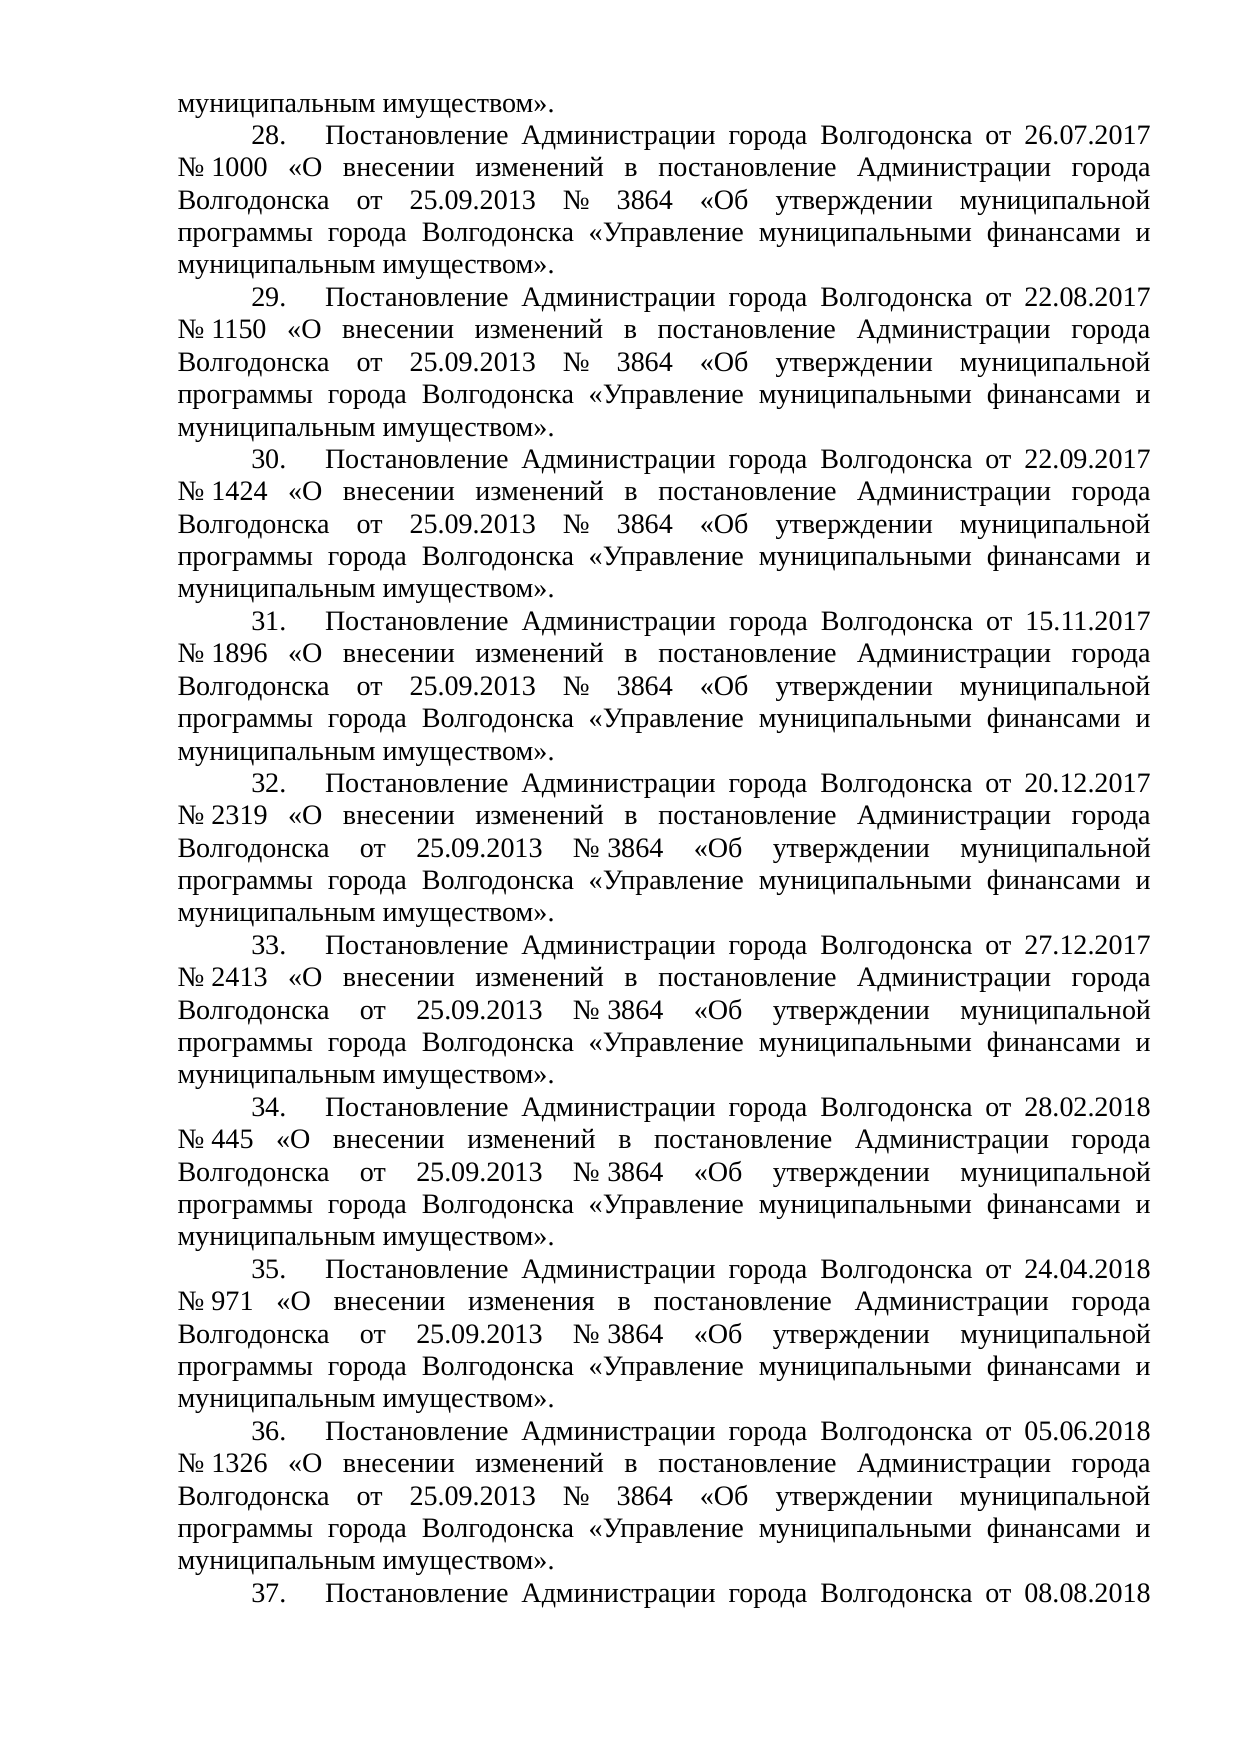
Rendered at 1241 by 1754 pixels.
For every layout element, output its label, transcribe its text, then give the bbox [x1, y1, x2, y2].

list Постановление Администрации города Волгодонска от 15.11.2017 № 1896 «О внесении изменений в постановление Администрации города Волгодонска от 25.09.2013 № 3864 «Об утверждении муниципальной программы города Волгодонска «Управление муниципальными финансами и муниципальным имуществом». [177, 604, 1152, 766]
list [177, 86, 1152, 118]
list Постановление Администрации города Волгодонска от 27.12.2017 № 2413 «О внесении изменений в постановление Администрации города Волгодонска от 25.09.2013 № 3864 «Об утверждении муниципальной программы города Волгодонска «Управление муниципальными финансами и муниципальным имуществом». [177, 928, 1152, 1090]
list Постановление Администрации города Волгодонска от 24.04.2018 № 971 «О внесении изменения в постановление Администрации города Волгодонска от 25.09.2013 № 3864 «Об утверждении муниципальной программы города Волгодонска «Управление муниципальными финансами и муниципальным имуществом». [177, 1252, 1152, 1414]
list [177, 1576, 1152, 1608]
list Постановление Администрации города Волгодонска от 26.07.2017 № 1000 «О внесении изменений в постановление Администрации города Волгодонска от 25.09.2013 № 3864 «Об утверждении муниципальной программы города Волгодонска «Управление муниципальными финансами и муниципальным имуществом». [177, 118, 1152, 280]
list Постановление Администрации города Волгодонска от 22.09.2017 № 1424 «О внесении изменений в постановление Администрации города Волгодонска от 25.09.2013 № 3864 «Об утверждении муниципальной программы города Волгодонска «Управление муниципальными финансами и муниципальным имуществом». [177, 442, 1152, 604]
list Постановление Администрации города Волгодонска от 20.12.2017 № 2319 «О внесении изменений в постановление Администрации города Волгодонска от 25.09.2013 № 3864 «Об утверждении муниципальной программы города Волгодонска «Управление муниципальными финансами и муниципальным имуществом». [177, 766, 1152, 928]
list Постановление Администрации города Волгодонска от 22.08.2017 № 1150 «О внесении изменений в постановление Администрации города Волгодонска от 25.09.2013 № 3864 «Об утверждении муниципальной программы города Волгодонска «Управление муниципальными финансами и муниципальным имуществом». [177, 280, 1152, 442]
list Постановление Администрации города Волгодонска от 05.06.2018 № 1326 «О внесении изменений в постановление Администрации города Волгодонска от 25.09.2013 № 3864 «Об утверждении муниципальной программы города Волгодонска «Управление муниципальными финансами и муниципальным имуществом». [177, 1414, 1152, 1576]
list Постановление Администрации города Волгодонска от 28.02.2018 № 445 «О внесении изменений в постановление Администрации города Волгодонска от 25.09.2013 № 3864 «Об утверждении муниципальной программы города Волгодонска «Управление муниципальными финансами и муниципальным имуществом». [177, 1090, 1152, 1252]
